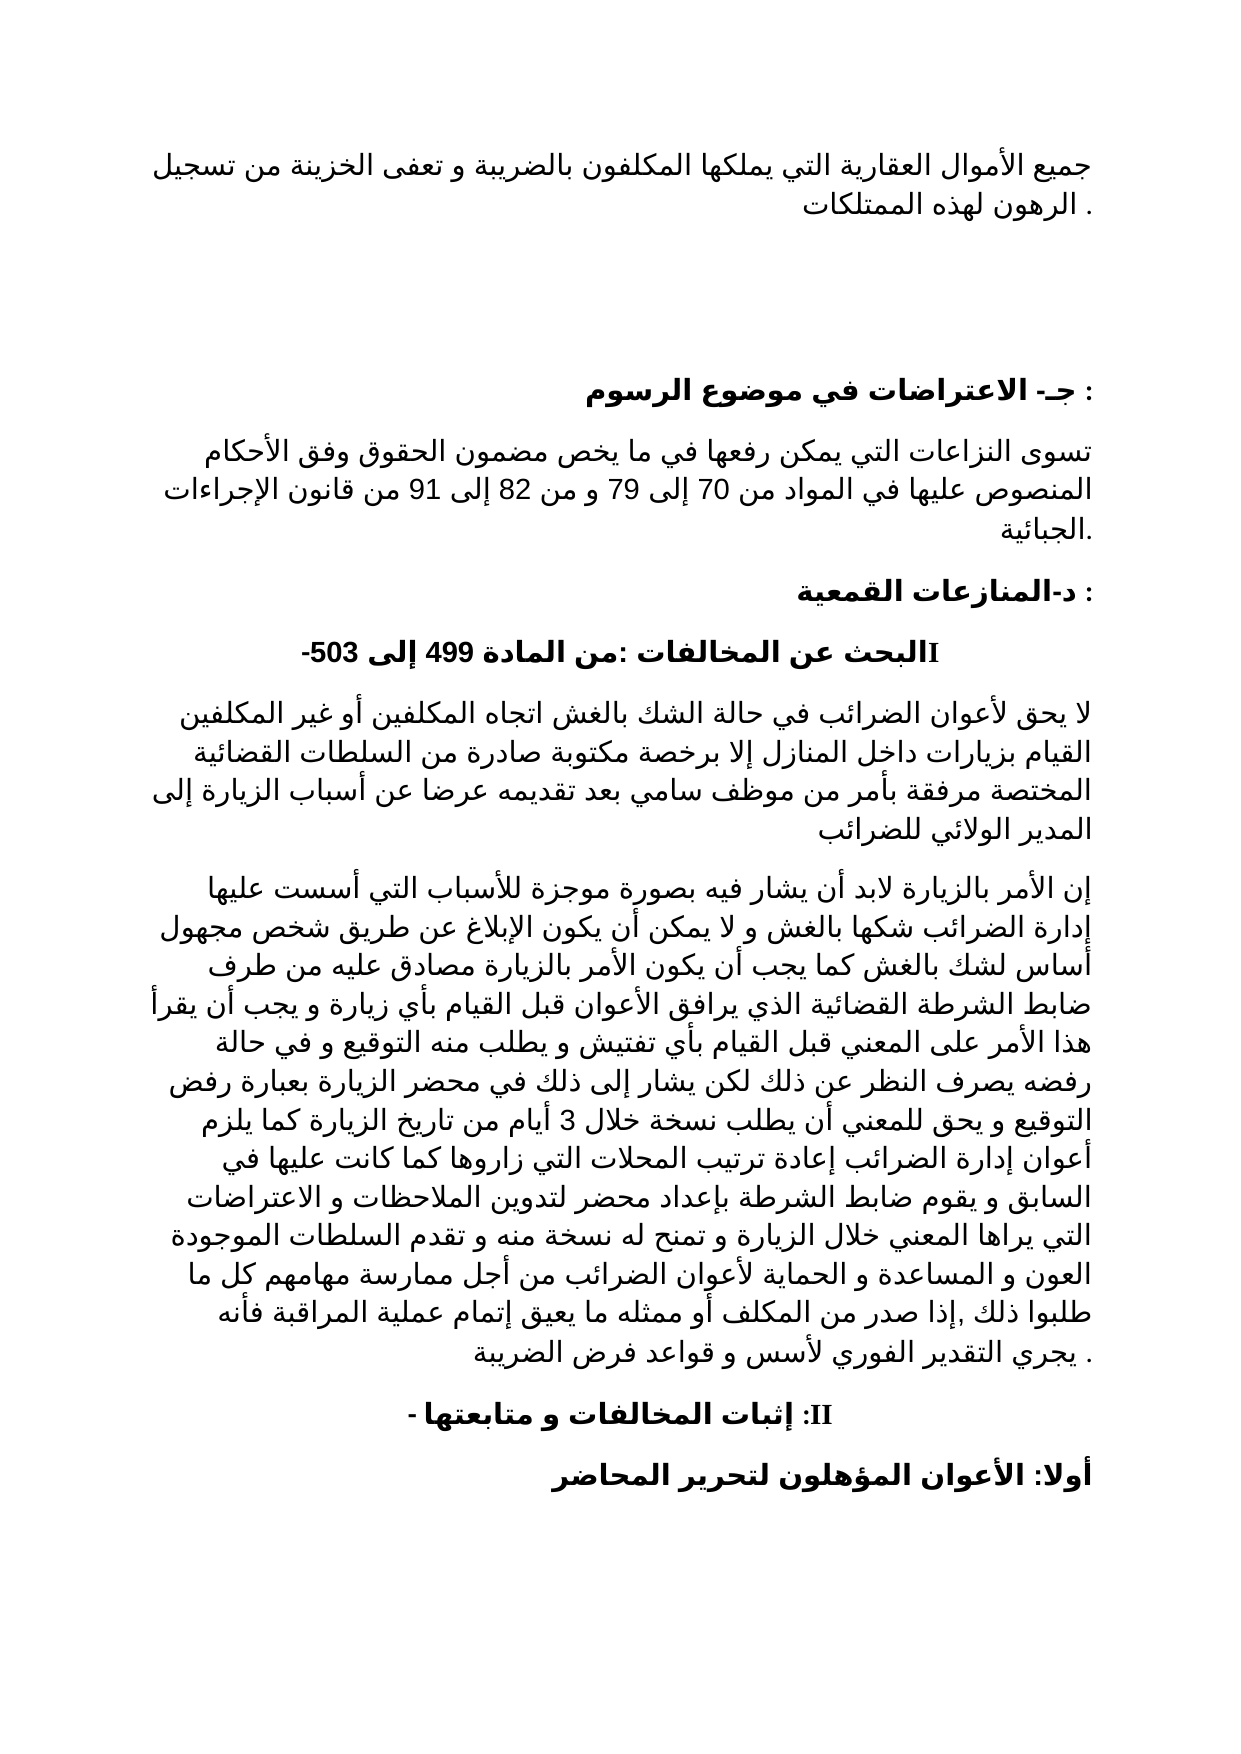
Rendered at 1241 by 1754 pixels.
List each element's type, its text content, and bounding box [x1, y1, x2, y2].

text أولا: الأعوان المؤهلون لتحرير المحاضر [148, 1458, 1093, 1491]
text لا يحق لأعوان الضرائب في حالة الشك بالغش اتجاه المكلفين أو غير المكلفين القيام بزيارات داخل المنازل إلا برخصة مكتوبة صادرة من السلطات القضائية المختصة مرفقة بأمر من موظف سامي بعد تقديمه عرضا عن أسباب الزيارة إلى المدير الولائي للضرائب [148, 696, 1093, 845]
text - إثبات المخالفات و متابعتها :II [148, 1396, 1093, 1431]
text إن الأمر بالزيارة لابد أن يشار فيه بصورة موجزة للأسباب التي أسست عليها إدارة الضرائب شكها بالغش و لا يمكن أن يكون الإبلاغ عن طريق شخص مجهول أساس لشك بالغش كما يجب أن يكون الأمر بالزيارة مصادق عليه من طرف ضابط الشرطة القضائية الذي يرافق الأعوان قبل القيام بأي زيارة و يجب أن يقرأ هذا الأمر على المعني قبل القيام بأي تفتيش و يطلب منه التوقيع و في حالة رفضه يصرف النظر عن ذلك لكن يشار إلى ذلك في محضر الزيارة بعبارة رفض التوقيع و يحق للمعني أن يطلب نسخة خلال 3 أيام من تاريخ الزيارة كما يلزم أعوان إدارة الضرائب إعادة ترتيب المحلات التي زاروها كما كانت عليها في السابق و يقوم ضابط الشرطة بإعداد محضر لتدوين الملاحظات و الاعتراضات التي يراها المعني خلال الزيارة و تمنح له نسخة منه و تقدم السلطات الموجودة العون و المساعدة و الحماية لأعوان الضرائب من أجل ممارسة مهامهم كل ما طلبوا ذلك ,إذا صدر من المكلف أو ممثله ما يعيق إتمام عملية المراقبة فأنه يجري التقدير الفوري لأسس و قواعد فرض الضريبة . [148, 871, 1093, 1370]
text جـ- الاعتراضات في موضوع الرسوم : [148, 372, 1093, 407]
text تسوى النزاعات التي يمكن رفعها في ما يخص مضمون الحقوق وفق الأحكام المنصوص عليها في المواد من 70 إلى 79 و من 82 إلى 91 من قانون الإجراءات الجبائية. [148, 433, 1093, 547]
text -البحث عن المخالفات :من المادة 499 إلى 503I [148, 634, 1093, 670]
text د-المنازعات القمعية : [148, 573, 1093, 608]
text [148, 148, 1093, 222]
